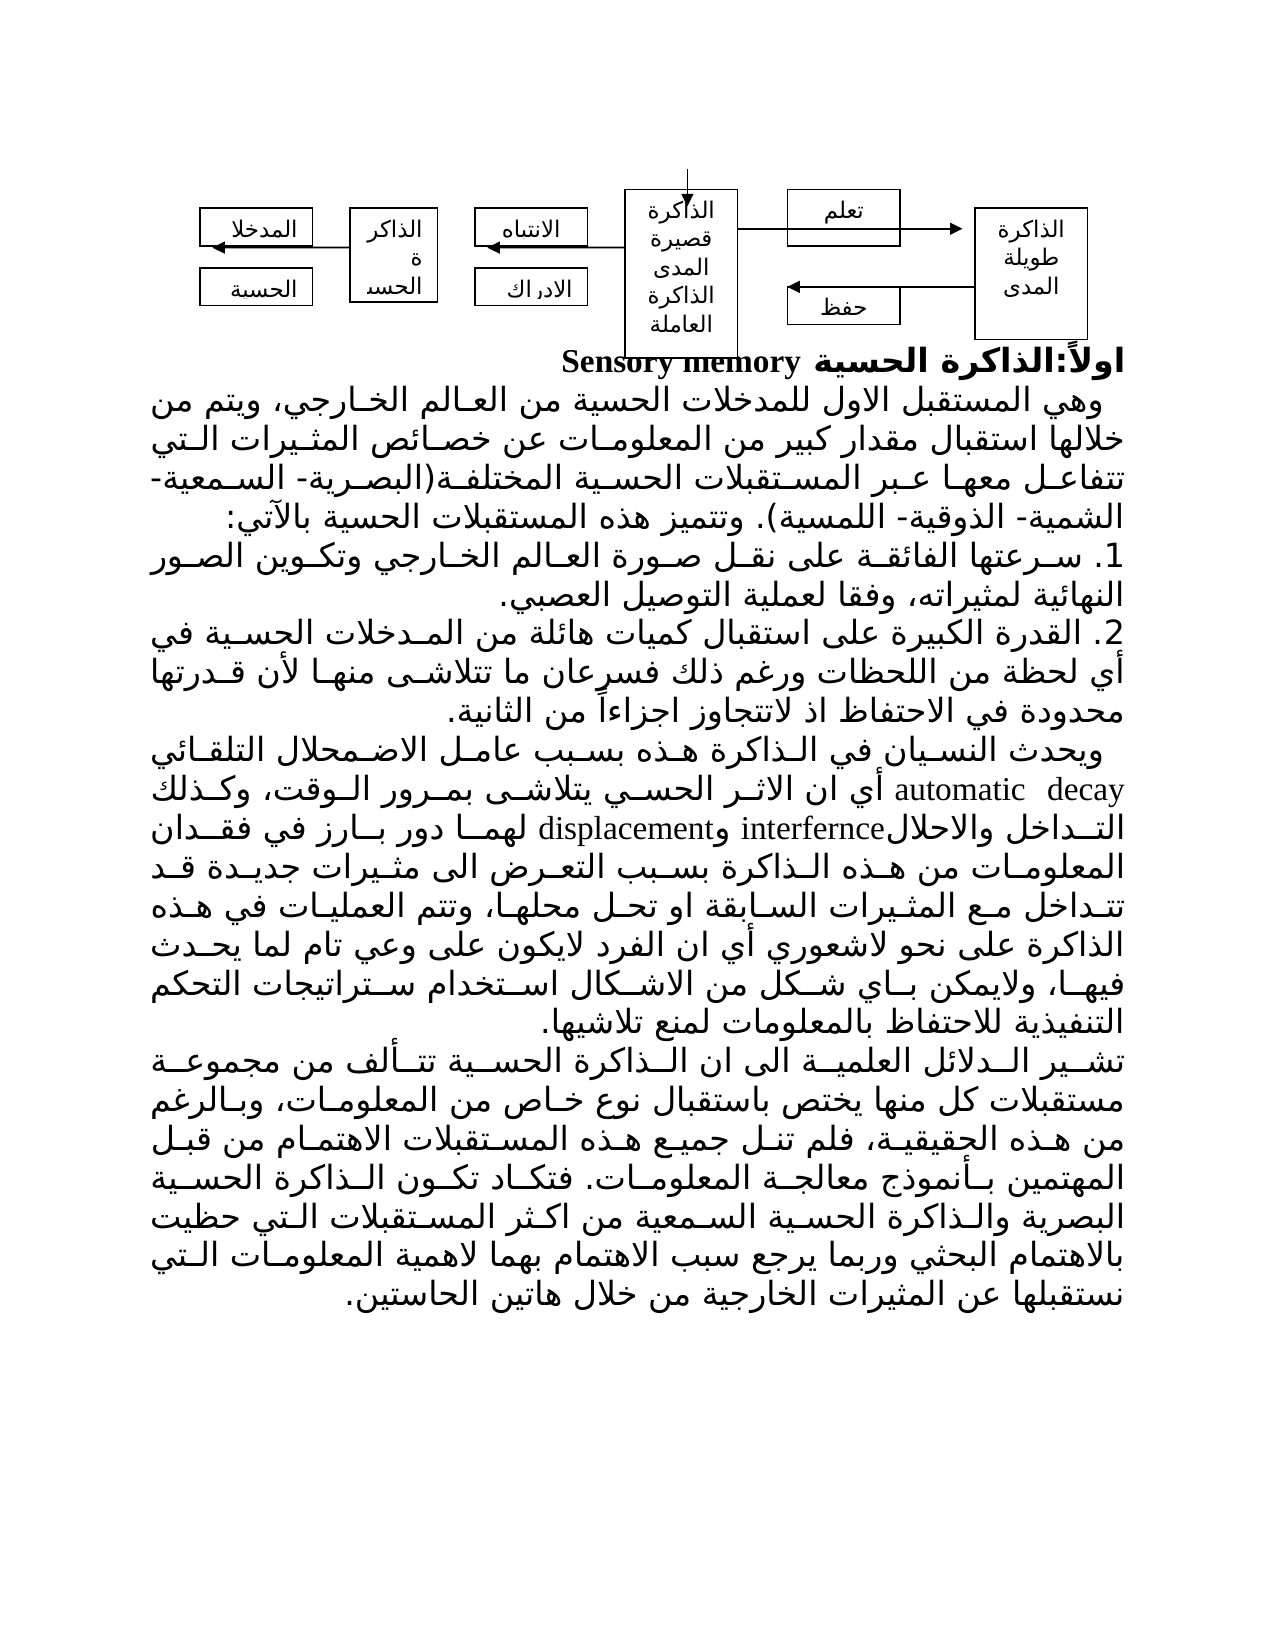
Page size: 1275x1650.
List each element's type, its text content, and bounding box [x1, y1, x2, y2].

text ويحدث النسيان في الذاكرة هذه بسبب عامل الاضمحلال التلقائيautomatic decay أي ان الاثر الحسي يتلاشى بمرور الوقت، وكذلك التداخل والاحلالinterfernce وdisplacement لهما دور بارز في فقدان المعلومات من هذه الذاكرة بسبب التعرض الى مثيرات جديدة قد تتداخل مع المثيرات السابقة او تحل محلها، وتتم العمليات في هذه الذاكرة على نحو لاشعوري أي ان الفرد لايكون على وعي تام لما يحدث فيها، ولايمكن باي شكل من الاشكال استخدام ستراتيجات التحكم التنفيذية للاحتفاظ بالمعلومات لمنع تلاشيها. [150, 730, 1125, 1042]
text تشير الدلائل العلمية الى ان الذاكرة الحسية تتألف من مجموعة مستقبلات كل منها يختص باستقبال نوع خاص من المعلومات، وبالرغم من هذه الحقيقية، فلم تنل جميع هذه المستقبلات الاهتمام من قبل المهتمين بأنموذج معالجة المعلومات. فتكاد تكون الذاكرة الحسية البصرية والذاكرة الحسية السمعية من اكثر المستقبلات التي حظيت بالاهتمام البحثي وربما يرجع سبب الاهتمام بهما لاهمية المعلومات التي نستقبلها عن المثيرات الخارجية من خلال هاتين الحاستين. [150, 1042, 1125, 1314]
text 2. القدرة الكبيرة على استقبال كميات هائلة من المدخلات الحسية في أي لحظة من اللحظات ورغم ذلك فسرعان ما تتلاشى منها لأن قدرتها محدودة في الاحتفاظ اذ لاتتجاوز اجزاءاً من الثانية. [150, 614, 1125, 730]
text 1. سرعتها الفائقة على نقل صورة العالم الخارجي وتكوين الصور النهائية لمثيراته، وفقا لعملية التوصيل العصبي. [150, 536, 1125, 614]
text اولاً:الذاكرة الحسية Sensory memory [150, 342, 1125, 381]
text وهي المستقبل الاول للمدخلات الحسية من العالم الخارجي، ويتم من خلالها استقبال مقدار كبير من المعلومات عن خصائص المثيرات التي تتفاعل معها عبر المستقبلات الحسية المختلفة(البصرية- السمعية- الشمية- الذوقية- اللمسية). وتتميز هذه المستقبلات الحسية بالآتي: [150, 381, 1125, 536]
